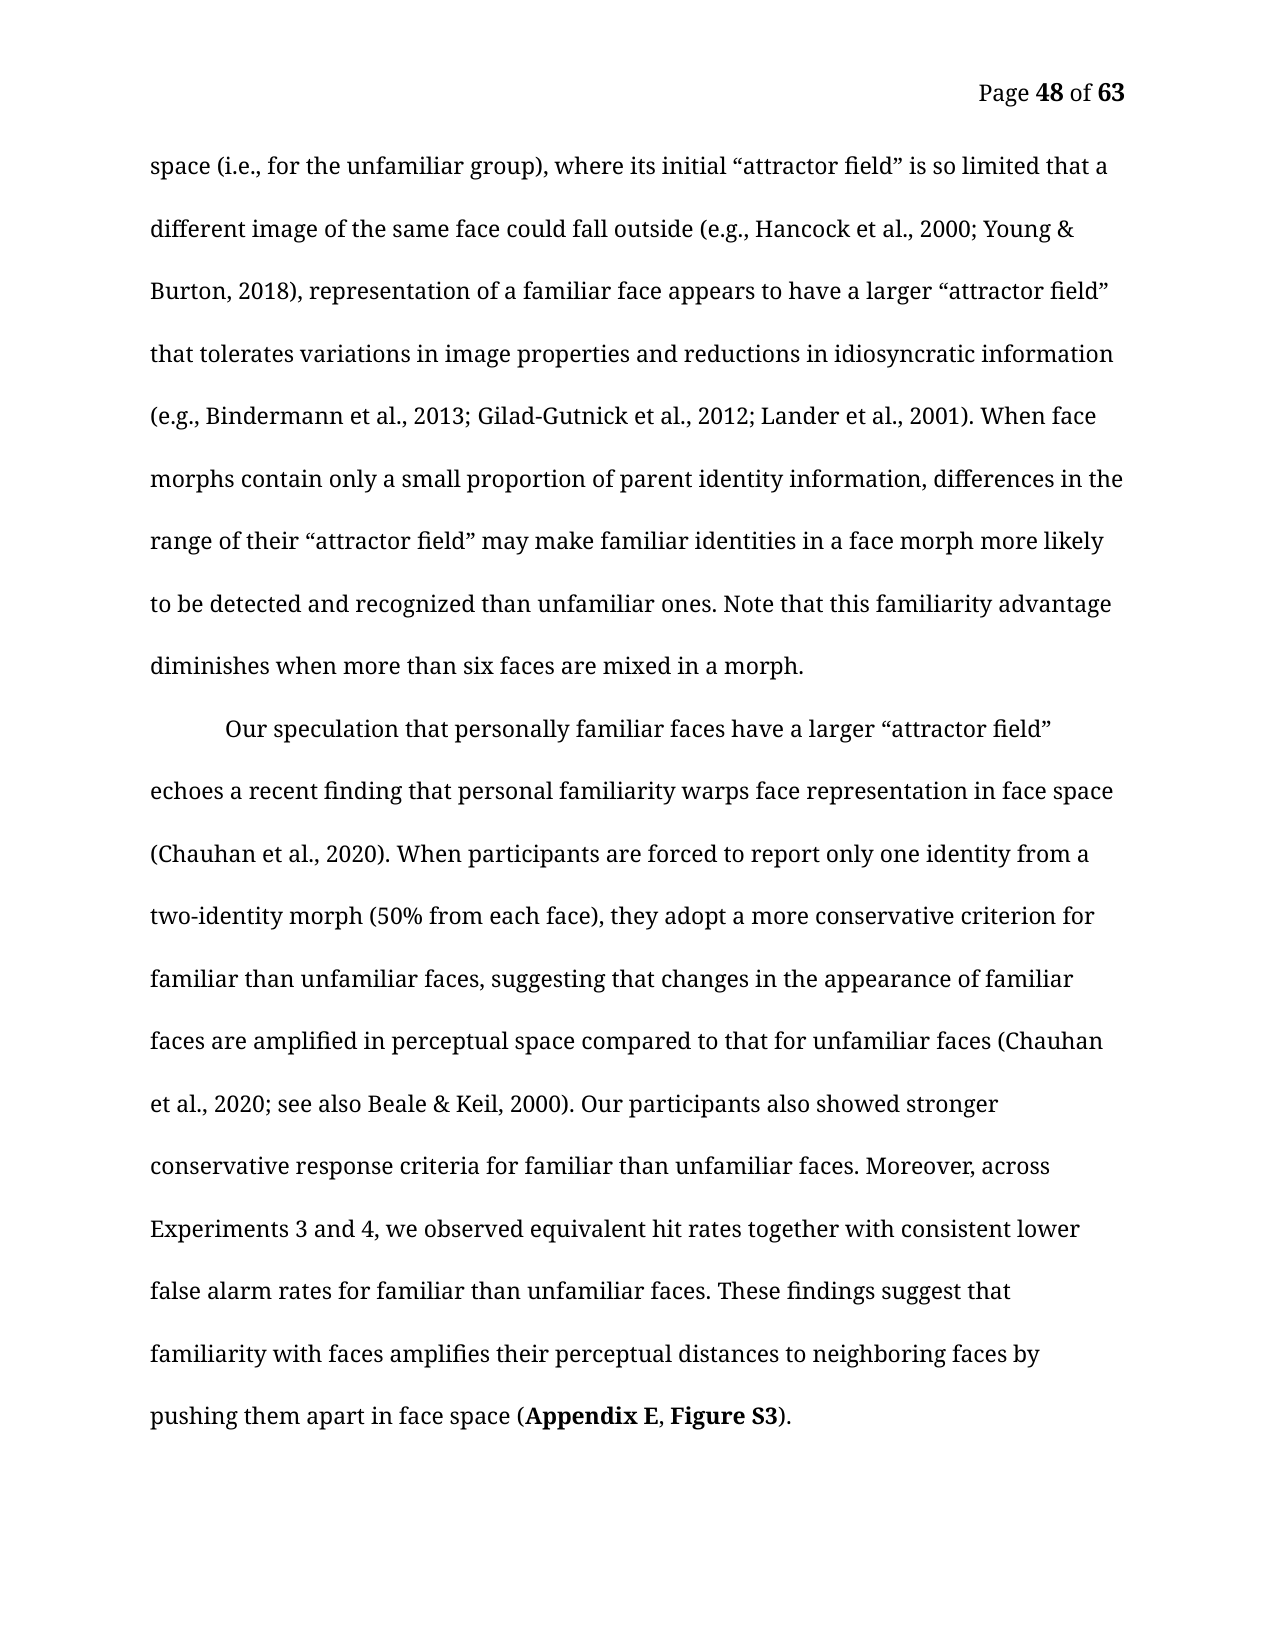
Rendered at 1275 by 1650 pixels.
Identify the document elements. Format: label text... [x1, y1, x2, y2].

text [150, 150, 1125, 681]
text Our speculation that personally familiar faces have a larger “attractor field” echoes a recent finding that personal familiarity warps face representation in face space (Chauhan et al., 2020). When participants are forced to report only one identity from a two-identity morph (50% from each face), they adopt a more conservative criterion for familiar than unfamiliar faces, suggesting that changes in the appearance of familiar faces are amplified in perceptual space compared to that for unfamiliar faces (Chauhan et al., 2020; see also Beale & Keil, 2000). Our participants also showed stronger conservative response criteria for familiar than unfamiliar faces. Moreover, across Experiments 3 and 4, we observed equivalent hit rates together with consistent lower false alarm rates for familiar than unfamiliar faces. These findings suggest that familiarity with faces amplifies their perceptual distances to neighboring faces by pushing them apart in face space (Appendix E, Figure S3). [150, 712, 1125, 1431]
